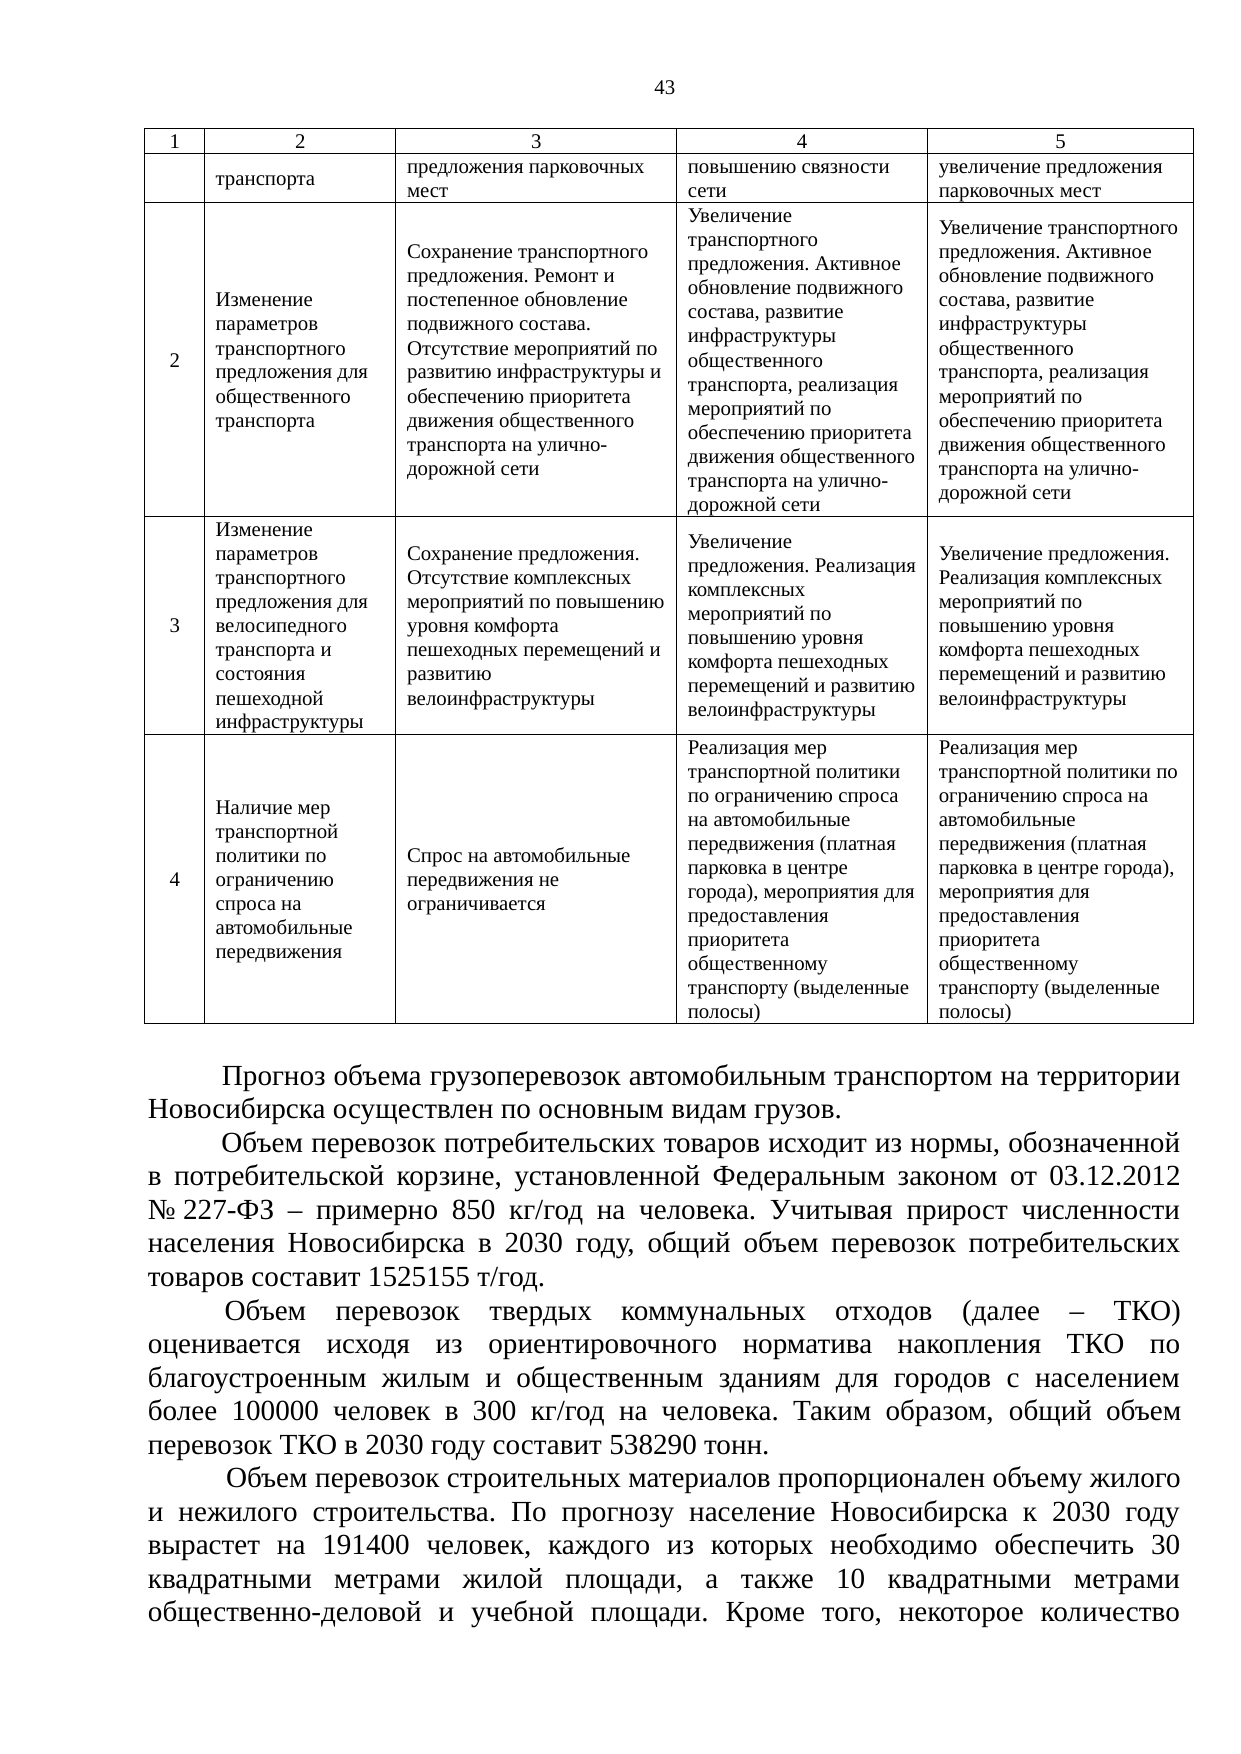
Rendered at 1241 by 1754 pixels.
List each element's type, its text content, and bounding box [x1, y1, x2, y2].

table_cell 1 [145, 154, 204, 202]
table_cell Реализация мер транспортной политики по ограничению спроса на автомобильные передвижения (платная парковка в центре города), мероприятия для предоставления приоритета общественному транспорту (выделенные полосы) [677, 735, 927, 1023]
table_header 5 [928, 129, 1193, 153]
table_cell Сохранение предложения. Отсутствие комплексных мероприятий по повышению уровня комфорта пешеходных перемещений и развитию велоинфраструктуры [396, 517, 676, 733]
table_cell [928, 154, 1193, 202]
text Прогноз объема грузоперевозок автомобильным транспортом на территории Новосибирска осуществлен по основным видам грузов. [148, 1058, 1181, 1125]
table_cell 2 [145, 203, 204, 516]
table_cell Наличие мер транспортной политики по ограничению спроса на автомобильные передвижения [205, 735, 395, 1023]
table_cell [396, 154, 676, 202]
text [148, 1460, 1181, 1628]
table_cell Спрос на автомобильные передвижения не ограничивается [396, 735, 676, 1023]
table_cell Увеличение транспортного предложения. Активное обновление подвижного состава, развитие инфраструктуры общественного транспорта, реализация мероприятий по обеспечению приоритета движения общественного транспорта на улично-дорожной сети [928, 203, 1193, 516]
table_header 1 [145, 129, 204, 153]
table_header 3 [396, 129, 676, 153]
table_header 2 [205, 129, 395, 153]
text Объем перевозок потребительских товаров исходит из нормы, обозначенной в потребительской корзине, установленной Федеральным законом от 03.12.2012 № 227-ФЗ – примерно 850 кг/год на человека. Учитывая прирост численности населения Новосибирска в 2030 году, общий объем перевозок потребительских товаров составит 1525155 т/год. [148, 1125, 1181, 1293]
table_cell Увеличение предложения. Реализация комплексных мероприятий по повышению уровня комфорта пешеходных перемещений и развитию велоинфраструктуры [928, 517, 1193, 733]
table_cell Изменение параметров транспортного предложения для велосипедного транспорта и состояния пешеходной инфраструктуры [205, 517, 395, 733]
table_header 4 [677, 129, 927, 153]
table_cell Сохранение транспортного предложения. Ремонт и постепенное обновление подвижного состава. Отсутствие мероприятий по развитию инфраструктуры и обеспечению приоритета движения общественного транспорта на улично-дорожной сети [396, 203, 676, 516]
table_cell 3 [145, 517, 204, 733]
table_cell Увеличение предложения. Реализация комплексных мероприятий по повышению уровня комфорта пешеходных перемещений и развитию велоинфраструктуры [677, 517, 927, 733]
table_cell 4 [145, 735, 204, 1023]
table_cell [205, 154, 395, 202]
text Объем перевозок твердых коммунальных отходов (далее – ТКО) оценивается исходя из ориентировочного норматива накопления ТКО по благоустроенным жилым и общественным зданиям для городов с населением более 100000 человек в 300 кг/год на человека. Таким образом, общий объем перевозок ТКО в 2030 году составит 538290 тонн. [148, 1293, 1181, 1460]
table_cell Увеличение транспортного предложения. Активное обновление подвижного состава, развитие инфраструктуры общественного транспорта, реализация мероприятий по обеспечению приоритета движения общественного транспорта на улично-дорожной сети [677, 203, 927, 516]
table_cell Изменение параметров транспортного предложения для общественного транспорта [205, 203, 395, 516]
table_cell Реализация мер транспортной политики по ограничению спроса на автомобильные передвижения (платная парковка в центре города), мероприятия для предоставления приоритета общественному транспорту (выделенные полосы) [928, 735, 1193, 1023]
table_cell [677, 154, 927, 202]
